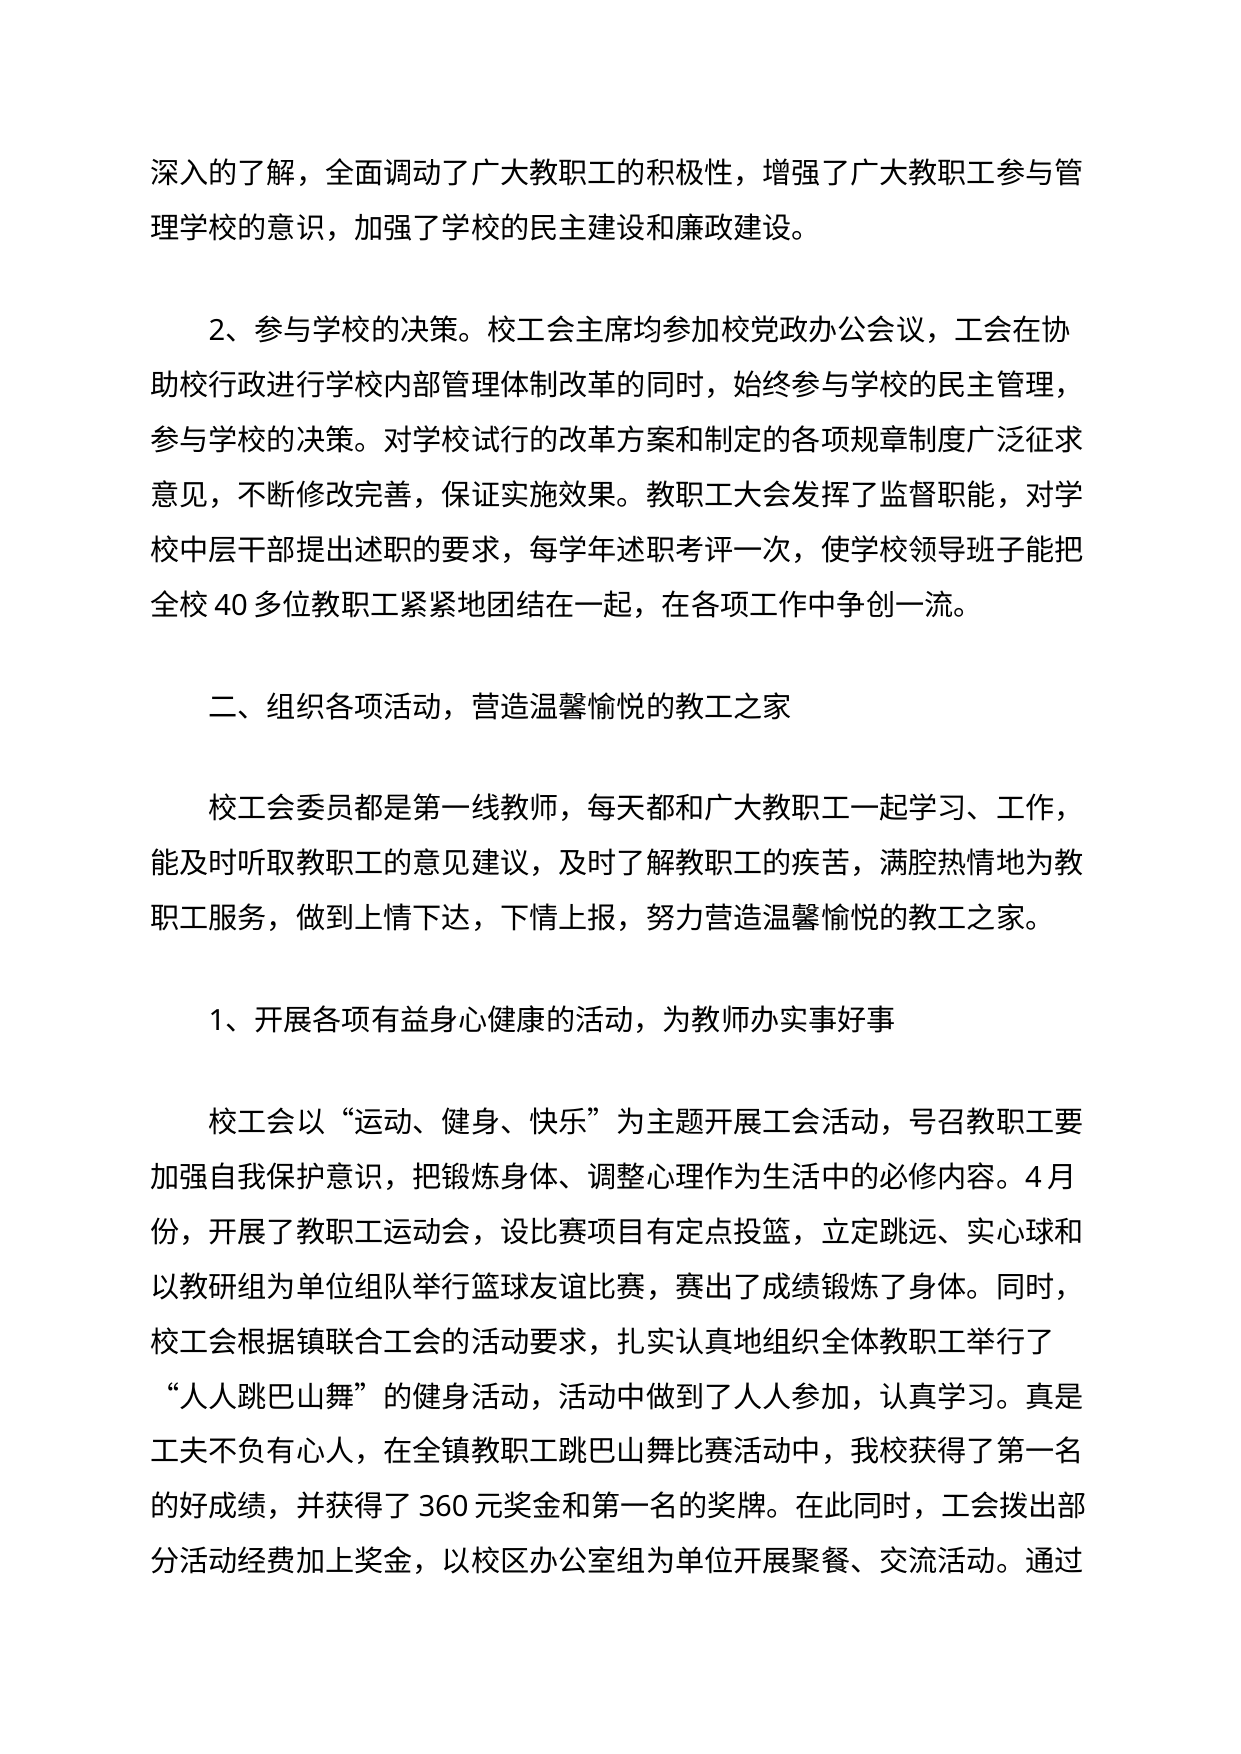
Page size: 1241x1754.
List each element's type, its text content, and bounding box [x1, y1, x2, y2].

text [150, 150, 1090, 247]
text 二、组织各项活动，营造温馨愉悦的教工之家 [150, 683, 1090, 726]
text 1、开展各项有益身心健康的活动，为教师办实事好事 [150, 997, 1090, 1039]
text 校工会委员都是第一线教师，每天都和广大教职工一起学习、工作，能及时听取教职工的意见建议，及时了解教职工的疾苦，满腔热情地为教职工服务，做到上情下达，下情上报，努力营造温馨愉悦的教工之家。 [150, 785, 1090, 937]
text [150, 1098, 1090, 1580]
text 2、参与学校的决策。校工会主席均参加校党政办公会议，工会在协助校行政进行学校内部管理体制改革的同时，始终参与学校的民主管理，参与学校的决策。对学校试行的改革方案和制定的各项规章制度广泛征求意见，不断修改完善，保证实施效果。教职工大会发挥了监督职能，对学校中层干部提出述职的要求，每学年述职考评一次，使学校领导班子能把全校40多位教职工紧紧地团结在一起，在各项工作中争创一流。 [150, 307, 1090, 624]
